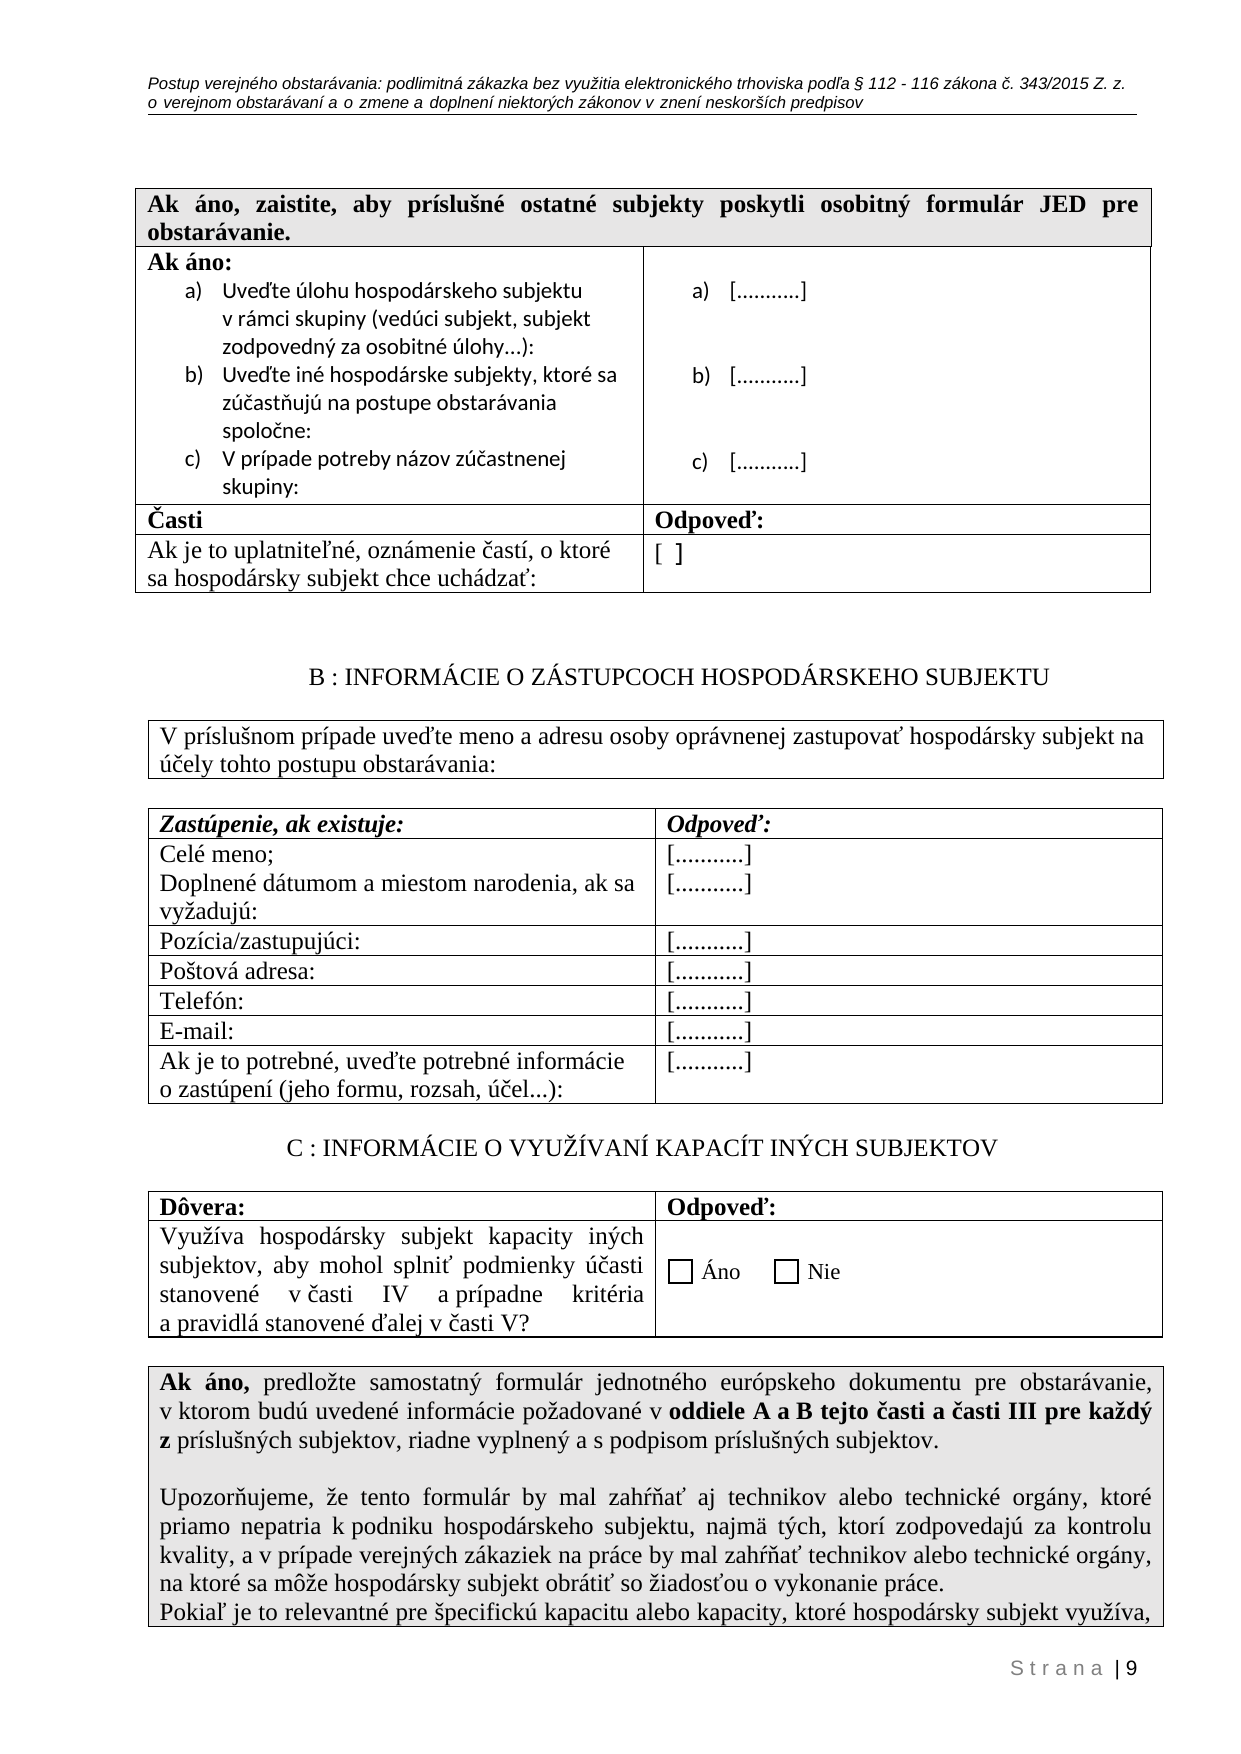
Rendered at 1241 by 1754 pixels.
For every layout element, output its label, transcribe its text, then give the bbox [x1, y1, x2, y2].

table_cell Poštová adresa: [149, 956, 655, 985]
table_header V príslušnom prípade uveďte meno a adresu osoby oprávnenej zastupovať hospodársky subjekt na účely tohto postupu obstarávania: [149, 721, 1163, 778]
table_cell Ak je to potrebné, uveďte potrebné informácie o zastúpení (jeho formu, rozsah, účel...): [149, 1046, 655, 1103]
table_cell Ak áno: Uveďte úlohu hospodárskeho subjektu v rámci skupiny (vedúci subjekt, subjekt zodpovedný za osobitné úlohy...): Uveďte iné hospodárske subjekty, ktoré sa zúčastňujú na postupe obstarávania spoločne: V prípade potreby názov zúčastnenej skupiny: [136, 247, 643, 504]
table_header Zastúpenie, ak existuje: [149, 809, 655, 838]
table_cell Celé meno; Doplnené dátumom a miestom narodenia, ak sa vyžadujú: [149, 839, 655, 925]
table_cell Časti [136, 505, 643, 534]
table_cell [...........] [...........] [...........] [644, 247, 1150, 504]
text C : INFORMÁCIE O VYUŽÍVANÍ KAPACÍT INÝCH SUBJEKTOV [148, 1133, 1137, 1162]
table_cell [...........] [656, 1046, 1162, 1103]
text B : INFORMÁCIE O ZÁSTUPCOCH HOSPODÁRSKEHO SUBJEKTU [148, 662, 1137, 691]
table_header Ak áno, zaistite, aby príslušné ostatné subjekty poskytli osobitný formulár JED pre obstarávanie. [136, 189, 1151, 246]
table_cell Využíva hospodársky subjekt kapacity iných subjektov, aby mohol splniť podmienky účasti stanovené v časti IV a prípadne kritéria a pravidlá stanovené ďalej v časti V? [149, 1221, 655, 1336]
table_cell [ ] [644, 535, 1150, 592]
table_cell Ak je to uplatniteľné, oznámenie častí, o ktoré sa hospodársky subjekt chce uchádzať: [136, 535, 643, 592]
table_cell E-mail: [149, 1016, 655, 1045]
table_cell [...........] [...........] [656, 839, 1162, 925]
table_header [149, 1367, 1163, 1626]
table_cell Telefón: [149, 986, 655, 1015]
table_cell [...........] [656, 956, 1162, 985]
table_cell [...........] [656, 1016, 1162, 1045]
table_cell [...........] [656, 986, 1162, 1015]
table_header Dôvera: [149, 1192, 655, 1220]
table_header Odpoveď: [656, 1192, 1162, 1220]
table_header Odpoveď: [656, 809, 1162, 838]
table_cell [656, 1221, 1162, 1336]
table_cell Pozícia/zastupujúci: [149, 926, 655, 955]
table_cell Odpoveď: [644, 505, 1150, 534]
table_cell [...........] [656, 926, 1162, 955]
